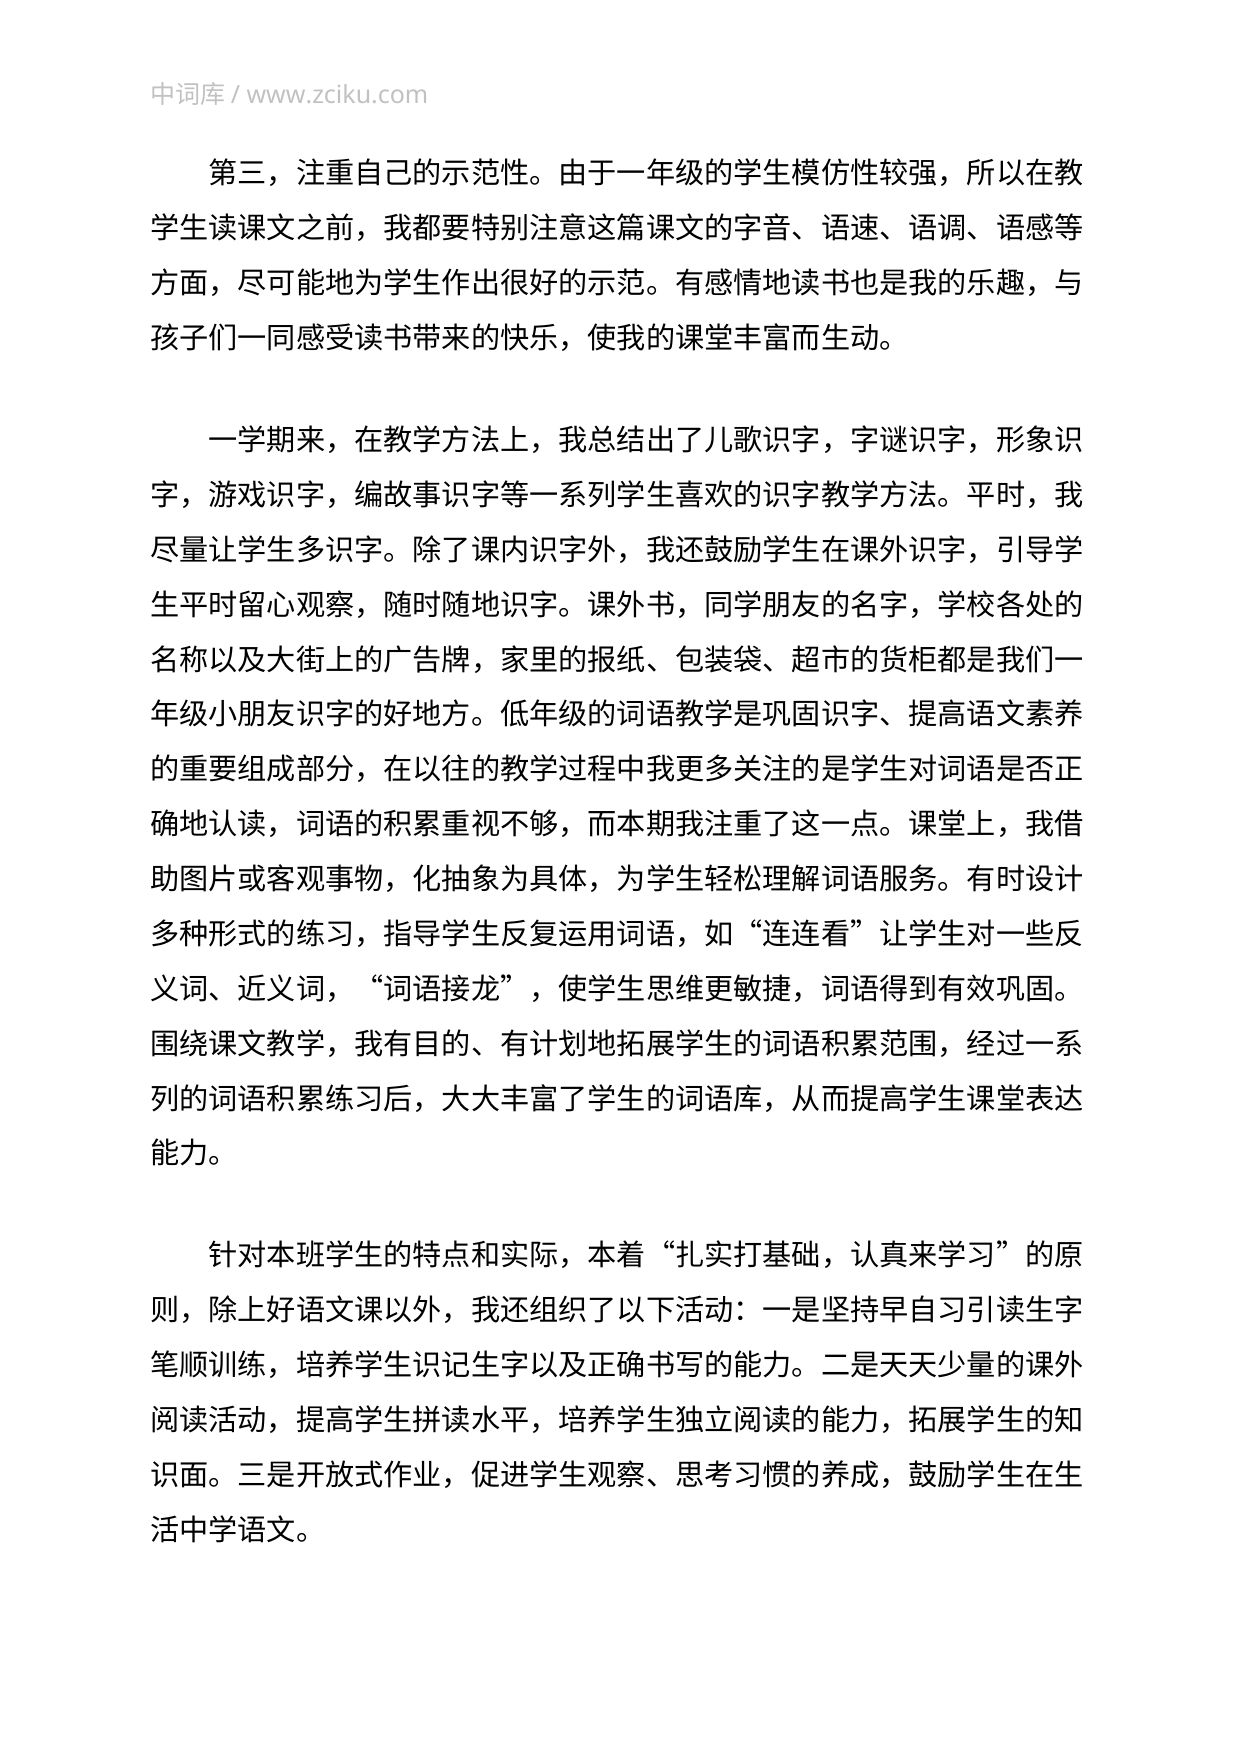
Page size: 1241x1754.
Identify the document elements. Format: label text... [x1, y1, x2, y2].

text 针对本班学生的特点和实际，本着“扎实打基础，认真来学习”的原则，除上好语文课以外，我还组织了以下活动：一是坚持早自习引读生字笔顺训练，培养学生识记生字以及正确书写的能力。二是天天少量的课外阅读活动，提高学生拼读水平，培养学生独立阅读的能力，拓展学生的知识面。三是开放式作业，促进学生观察、思考习惯的养成，鼓励学生在生活中学语文。 [150, 1232, 1090, 1549]
text 一学期来，在教学方法上，我总结出了儿歌识字，字谜识字，形象识字，游戏识字，编故事识字等一系列学生喜欢的识字教学方法。平时，我尽量让学生多识字。除了课内识字外，我还鼓励学生在课外识字，引导学生平时留心观察，随时随地识字。课外书，同学朋友的名字，学校各处的名称以及大街上的广告牌，家里的报纸、包装袋、超市的货柜都是我们一年级小朋友识字的好地方。低年级的词语教学是巩固识字、提高语文素养的重要组成部分，在以往的教学过程中我更多关注的是学生对词语是否正确地认读，词语的积累重视不够，而本期我注重了这一点。课堂上，我借助图片或客观事物，化抽象为具体，为学生轻松理解词语服务。有时设计多种形式的练习，指导学生反复运用词语，如“连连看”让学生对一些反义词、近义词，“词语接龙”，使学生思维更敏捷，词语得到有效巩固。围绕课文教学，我有目的、有计划地拓展学生的词语积累范围，经过一系列的词语积累练习后，大大丰富了学生的词语库，从而提高学生课堂表达能力。 [150, 416, 1090, 1172]
text 第三，注重自己的示范性。由于一年级的学生模仿性较强，所以在教学生读课文之前，我都要特别注意这篇课文的字音、语速、语调、语感等方面，尽可能地为学生作出很好的示范。有感情地读书也是我的乐趣，与孩子们一同感受读书带来的快乐，使我的课堂丰富而生动。 [150, 150, 1090, 357]
